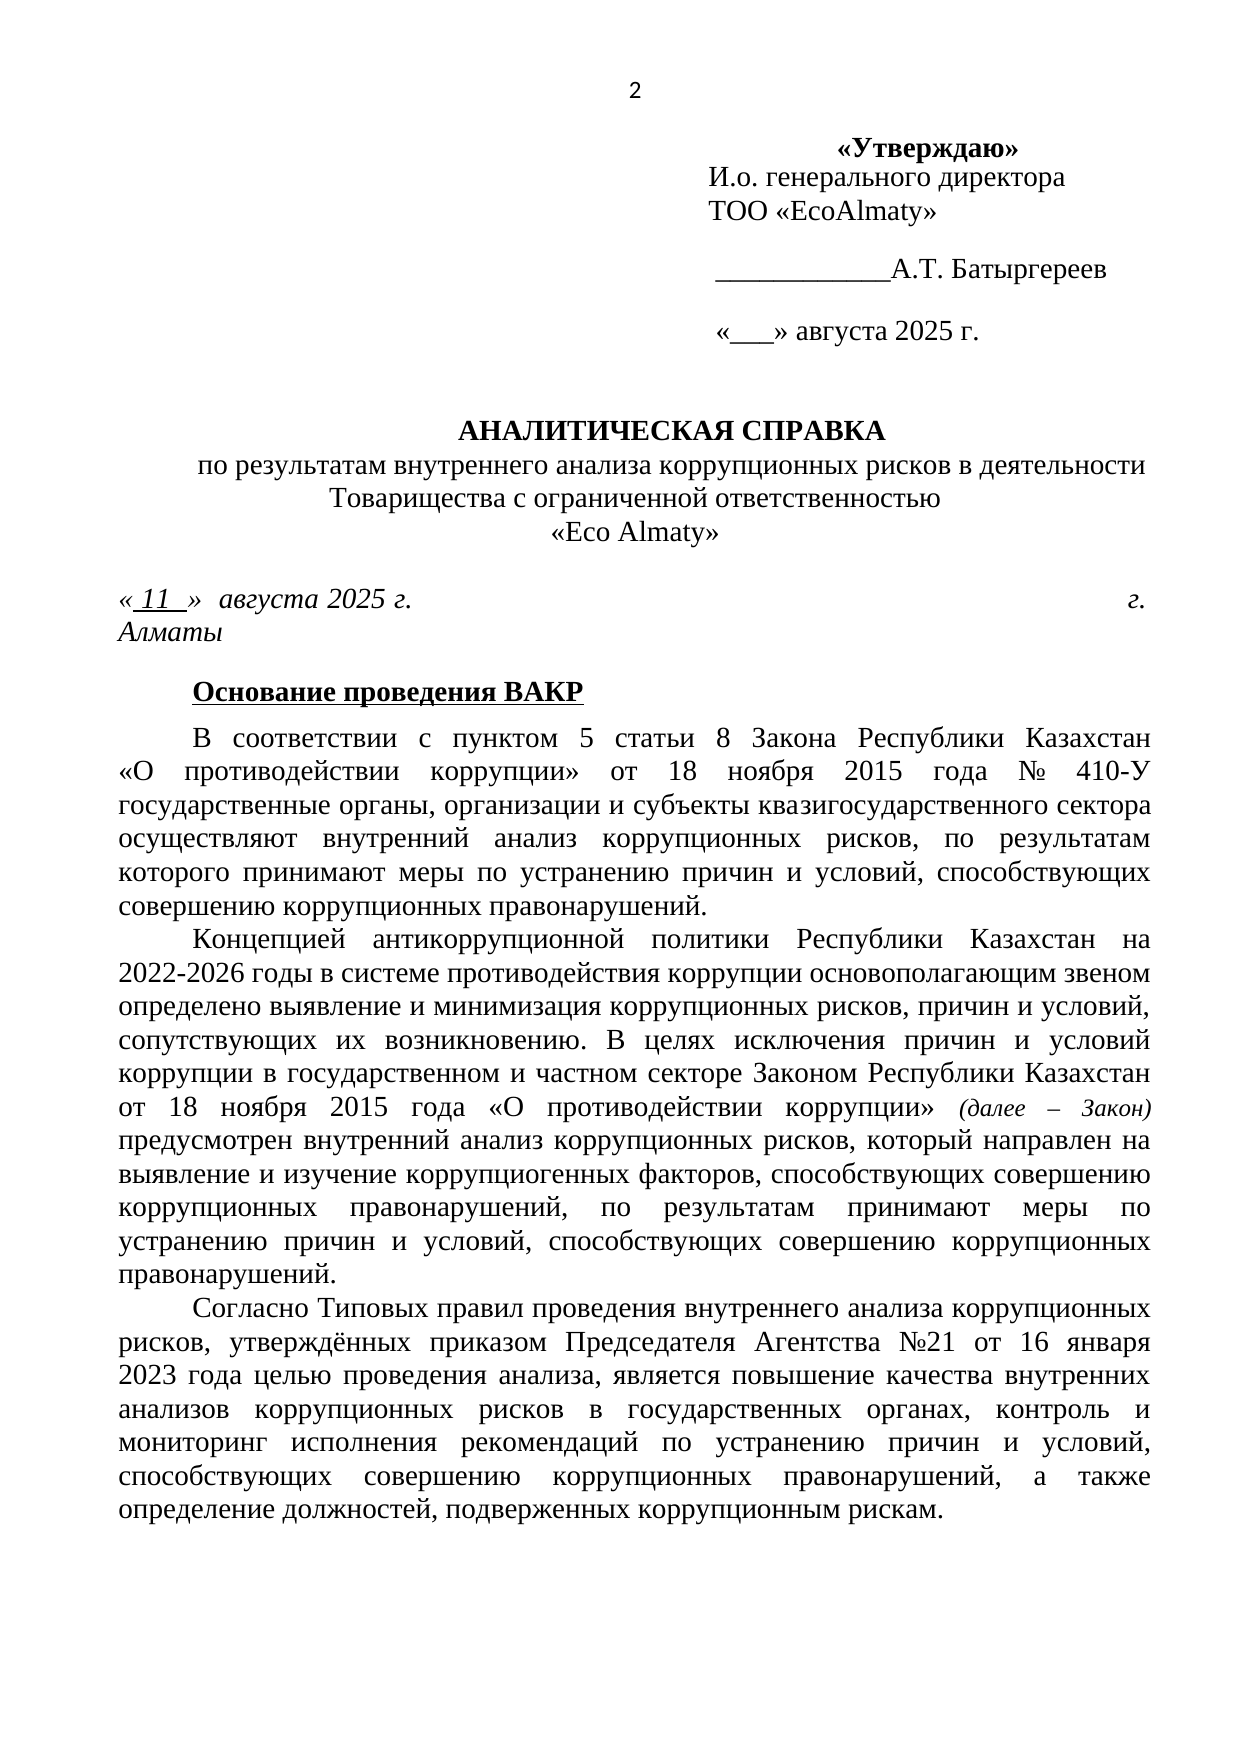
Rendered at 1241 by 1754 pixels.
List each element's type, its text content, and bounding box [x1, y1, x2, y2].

text И.о. генерального директора [708, 164, 1147, 193]
text «___» августа 2025 г. [708, 313, 1152, 346]
text по результатам внутреннего анализа коррупционных рисков в деятельности Товарищества с ограниченной ответственностью «Eco Almaty» [118, 447, 1152, 547]
text ТОО «EcoAlmaty» [708, 193, 1152, 226]
text Основание проведения ВАКР [118, 674, 1152, 708]
text « 11 » августа 2025 г. г. Алматы [118, 581, 1152, 648]
text Концепцией антикоррупционной политики Республики Казахстан на 2022-2026 годы в системе противодействия коррупции основополагающим звеном определено выявление и минимизация коррупционных рисков, причин и условий, сопутствующих их возникновению. В целях исключения причин и условий коррупции в государственном и частном секторе Законом Республики Казахстан от 18 ноября 2015 года «О противодействии коррупции» (далее – Закон) предусмотрен внутренний анализ коррупционных рисков, который направлен на выявление и изучение коррупциогенных факторов, способствующих совершению коррупционных правонарушений, по результатам принимают меры по устранению причин и условий, способствующих совершению коррупционных правонарушений. [118, 921, 1152, 1290]
text «Утверждаю» [708, 135, 1147, 164]
text В соответствии с пунктом 5 статьи 8 Закона Республики Казахстан «О противодействии коррупции» от 18 ноября 2015 года № 410-У государственные органы, организации и субъекты квазигосударственного сектора осуществляют внутренний анализ коррупционных рисков, по результатам которого принимают меры по устранению причин и условий, способствующих совершению коррупционных правонарушений. [118, 720, 1152, 921]
text Согласно Типовых правил проведения внутреннего анализа коррупционных рисков, утверждённых приказом Председателя Агентства №21 от 16 января 2023 года целью проведения анализа, является повышение качества внутренних анализов коррупционных рисков в государственных органах, контроль и мониторинг исполнения рекомендаций по устранению причин и условий, способствующих совершению коррупционных правонарушений, а также определение должностей, подверженных коррупционным рискам. [118, 1290, 1152, 1525]
text АНАЛИТИЧЕСКАЯ СПРАВКА [118, 413, 1152, 447]
text ____________А.Т. Батыргереев [708, 255, 1147, 284]
